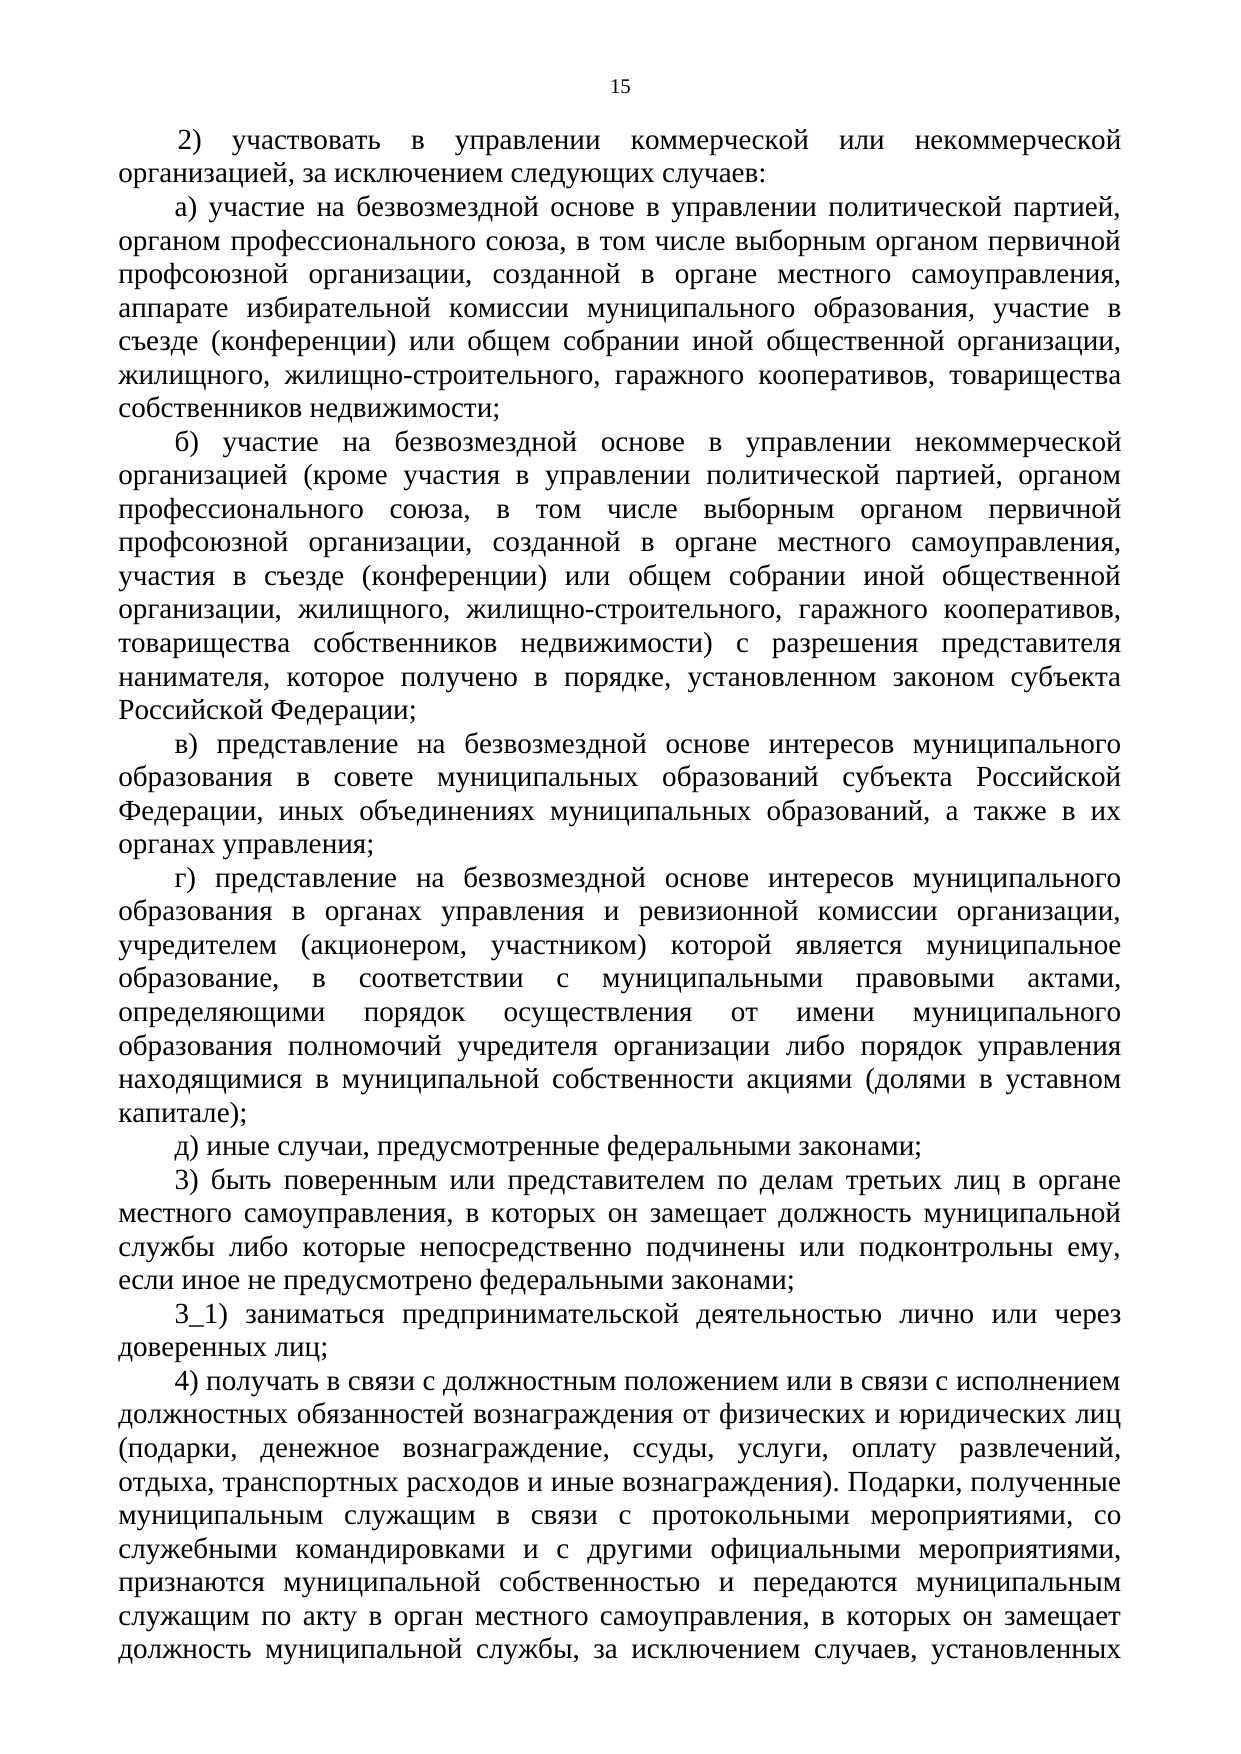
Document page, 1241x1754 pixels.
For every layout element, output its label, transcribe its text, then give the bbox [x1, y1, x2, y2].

text б) участие на безвозмездной основе в управлении некоммерческой организацией (кроме участия в управлении политической партией, органом профессионального союза, в том числе выборным органом первичной профсоюзной организации, созданной в органе местного самоуправления, участия в съезде (конференции) или общем собрании иной общественной организации, жилищного, жилищно-строительного, гаражного кооперативов, товарищества собственников недвижимости) с разрешения представителя нанимателя, которое получено в порядке, установленном законом субъекта Российской Федерации; [118, 424, 1122, 726]
text д) иные случаи, предусмотренные федеральными законами; [118, 1128, 1122, 1162]
text 3_1) заниматься предпринимательской деятельностью лично или через доверенных лиц; [118, 1296, 1122, 1363]
text в) представление на безвозмездной основе интересов муниципального образования в совете муниципальных образований субъекта Российской Федерации, иных объединениях муниципальных образований, а также в их органах управления; [118, 726, 1122, 860]
text а) участие на безвозмездной основе в управлении политической партией, органом профессионального союза, в том числе выборным органом первичной профсоюзной организации, созданной в органе местного самоуправления, аппарате избирательной комиссии муниципального образования, участие в съезде (конференции) или общем собрании иной общественной организации, жилищного, жилищно-строительного, гаражного кооперативов, товарищества собственников недвижимости; [118, 189, 1122, 424]
text 2) участвовать в управлении коммерческой или некоммерческой организацией, за исключением следующих случаев: [118, 122, 1122, 189]
text 3) быть поверенным или представителем по делам третьих лиц в органе местного самоуправления, в которых он замещает должность муниципальной службы либо которые непосредственно подчинены или подконтрольны ему, если иное не предусмотрено федеральными законами; [118, 1162, 1122, 1296]
text г) представление на безвозмездной основе интересов муниципального образования в органах управления и ревизионной комиссии организации, учредителем (акционером, участником) которой является муниципальное образование, в соответствии с муниципальными правовыми актами, определяющими порядок осуществления от имени муниципального образования полномочий учредителя организации либо порядок управления находящимися в муниципальной собственности акциями (долями в уставном капитале); [118, 860, 1122, 1128]
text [118, 1363, 1122, 1665]
